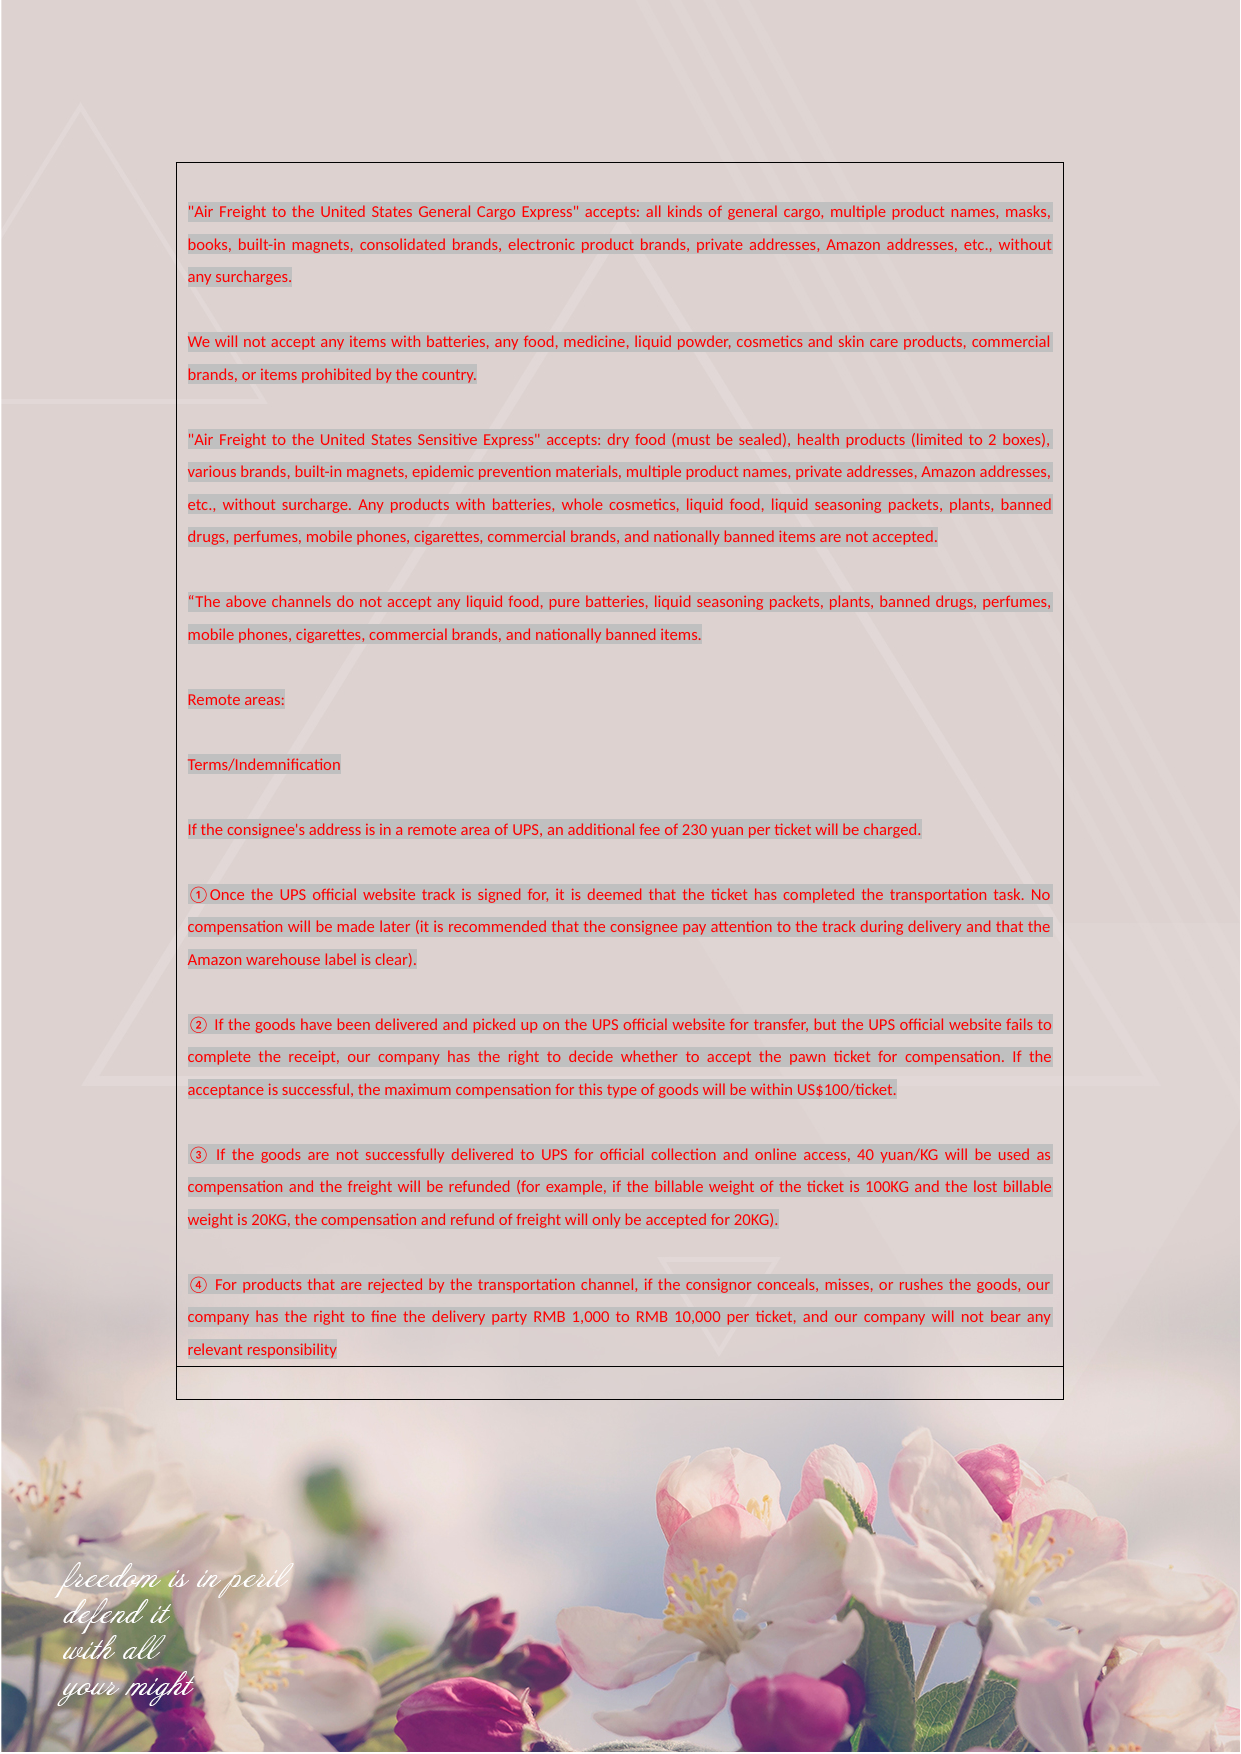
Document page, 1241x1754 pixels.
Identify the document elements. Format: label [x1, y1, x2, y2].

table_cell [177, 1367, 1063, 1399]
picture [1, 0, 1240, 1752]
table_cell [177, 163, 1063, 1366]
